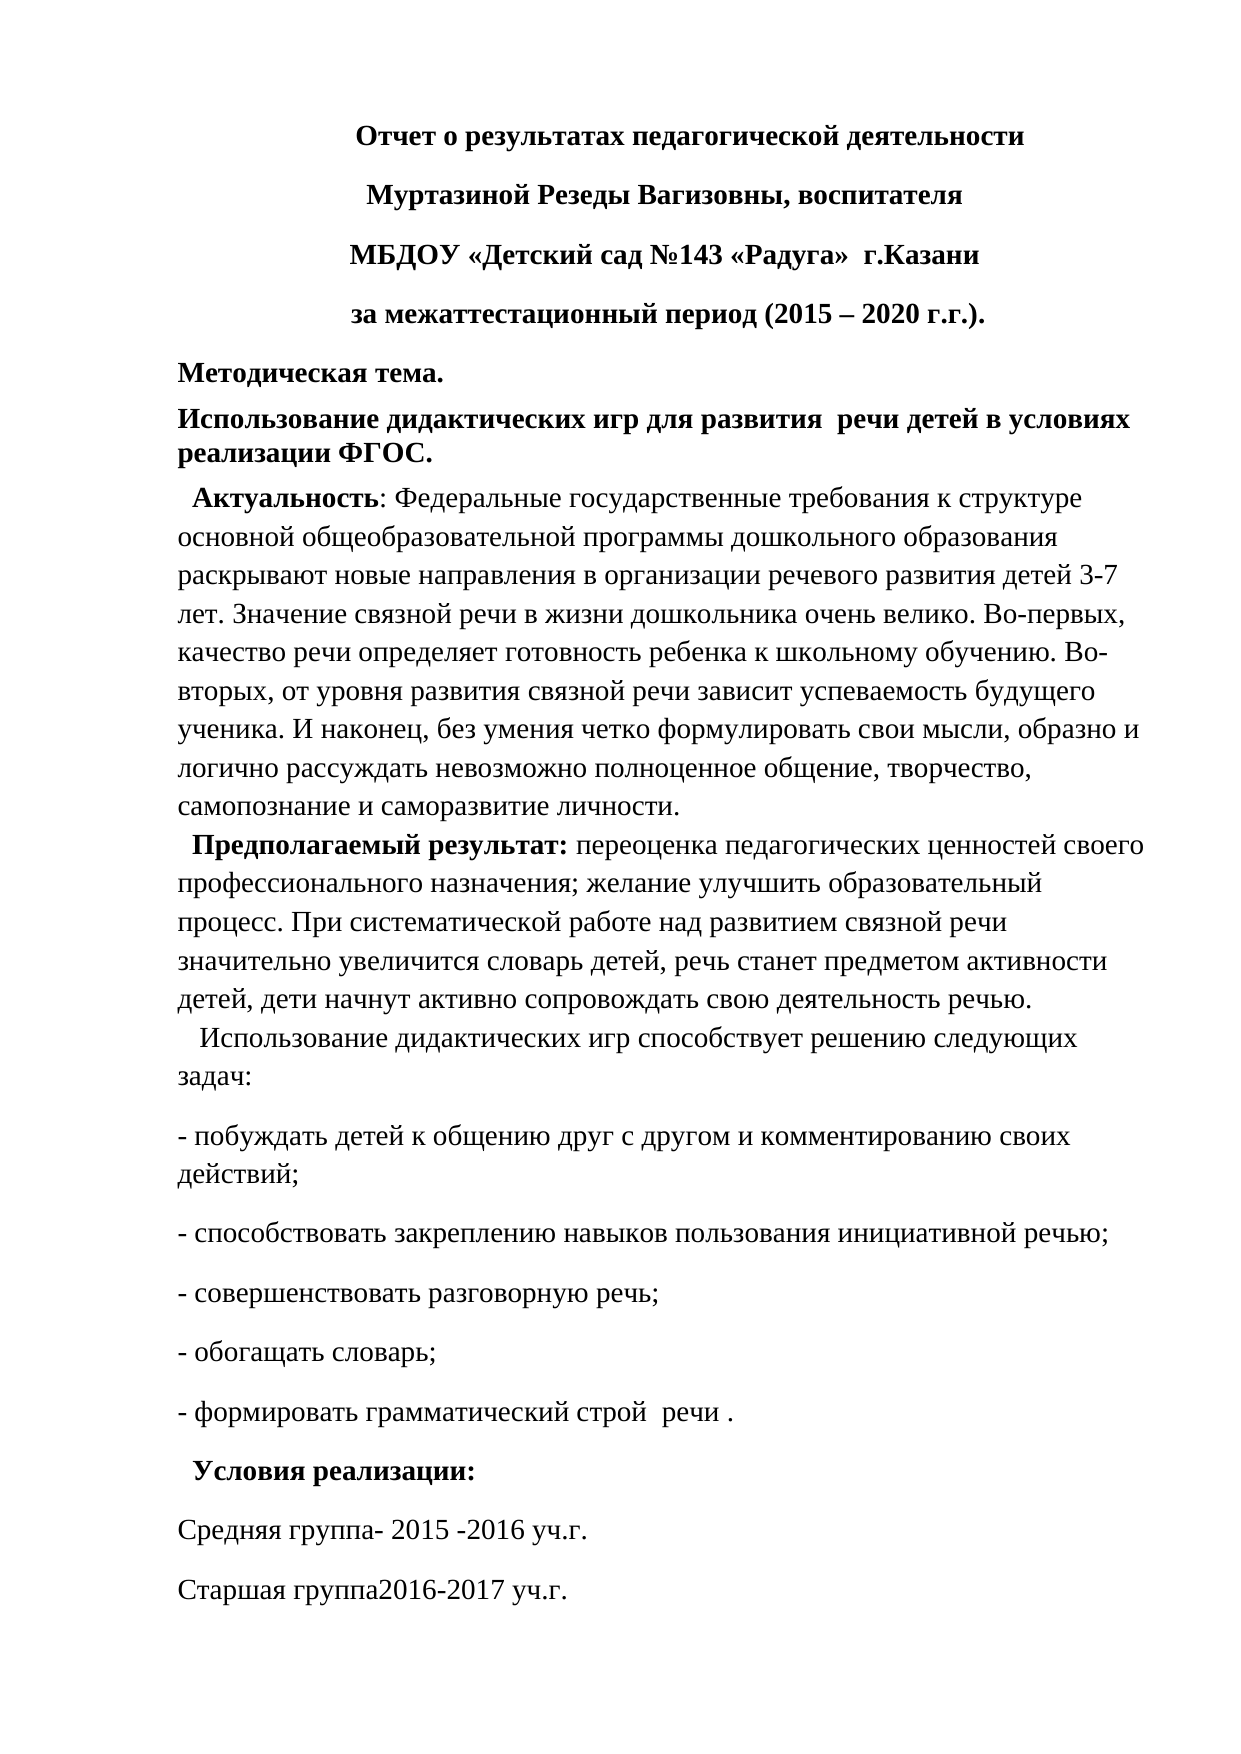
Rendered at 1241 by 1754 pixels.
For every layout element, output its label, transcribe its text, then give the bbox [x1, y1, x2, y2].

text Муртазиной Резеды Вагизовны, воспитателя [177, 177, 1152, 211]
text Средняя группа- 2015 -2016 уч.г. [177, 1512, 1152, 1546]
text Отчет о результатах педагогической деятельности [177, 118, 1152, 152]
text Актуальность: Федеральные государственные требования к структуре основной общеобразовательной программы дошкольного образования раскрывают новые направления в организации речевого развития детей 3-7 лет. Значение связной речи в жизни дошкольника очень велико. Во-первых, качество речи определяет готовность ребенка к школьному обучению. Во-вторых, от уровня развития связной речи зависит успеваемость будущего ученика. И наконец, без умения четко формулировать свои мысли, образно и логично рассуждать невозможно полноценное общение, творчество, самопознание и саморазвитие личности. Предполагаемый результат: переоценка педагогических ценностей своего профессионального назначения; желание улучшить образовательный процесс. При систематической работе над развитием связной речи значительно увеличится словарь детей, речь станет предметом активности детей, дети начнут активно сопровождать свою деятельность речью. Использование дидактических игр способствует решению следующих задач: [177, 480, 1152, 1092]
text за межаттестационный период (2015 – 2020 г.г.). [177, 296, 1152, 330]
text - формировать грамматический строй речи . [177, 1394, 1152, 1427]
text - обогащать словарь; [177, 1334, 1152, 1368]
text Условия реализации: [177, 1453, 1152, 1487]
text - способствовать закреплению навыков пользования инициативной речью; [177, 1216, 1152, 1249]
text Методическая тема. [177, 356, 1152, 389]
text Старшая группа2016-2017 уч.г. [177, 1572, 1152, 1605]
text МБДОУ «Детский сад №143 «Радуга» г.Казани [177, 237, 1152, 270]
text Использование дидактических игр для развития речи детей в условиях реализации ФГОС. [177, 401, 1152, 468]
text - совершенствовать разговорную речь; [177, 1275, 1152, 1308]
text - побуждать детей к общению друг с другом и комментированию своих действий; [177, 1118, 1152, 1190]
